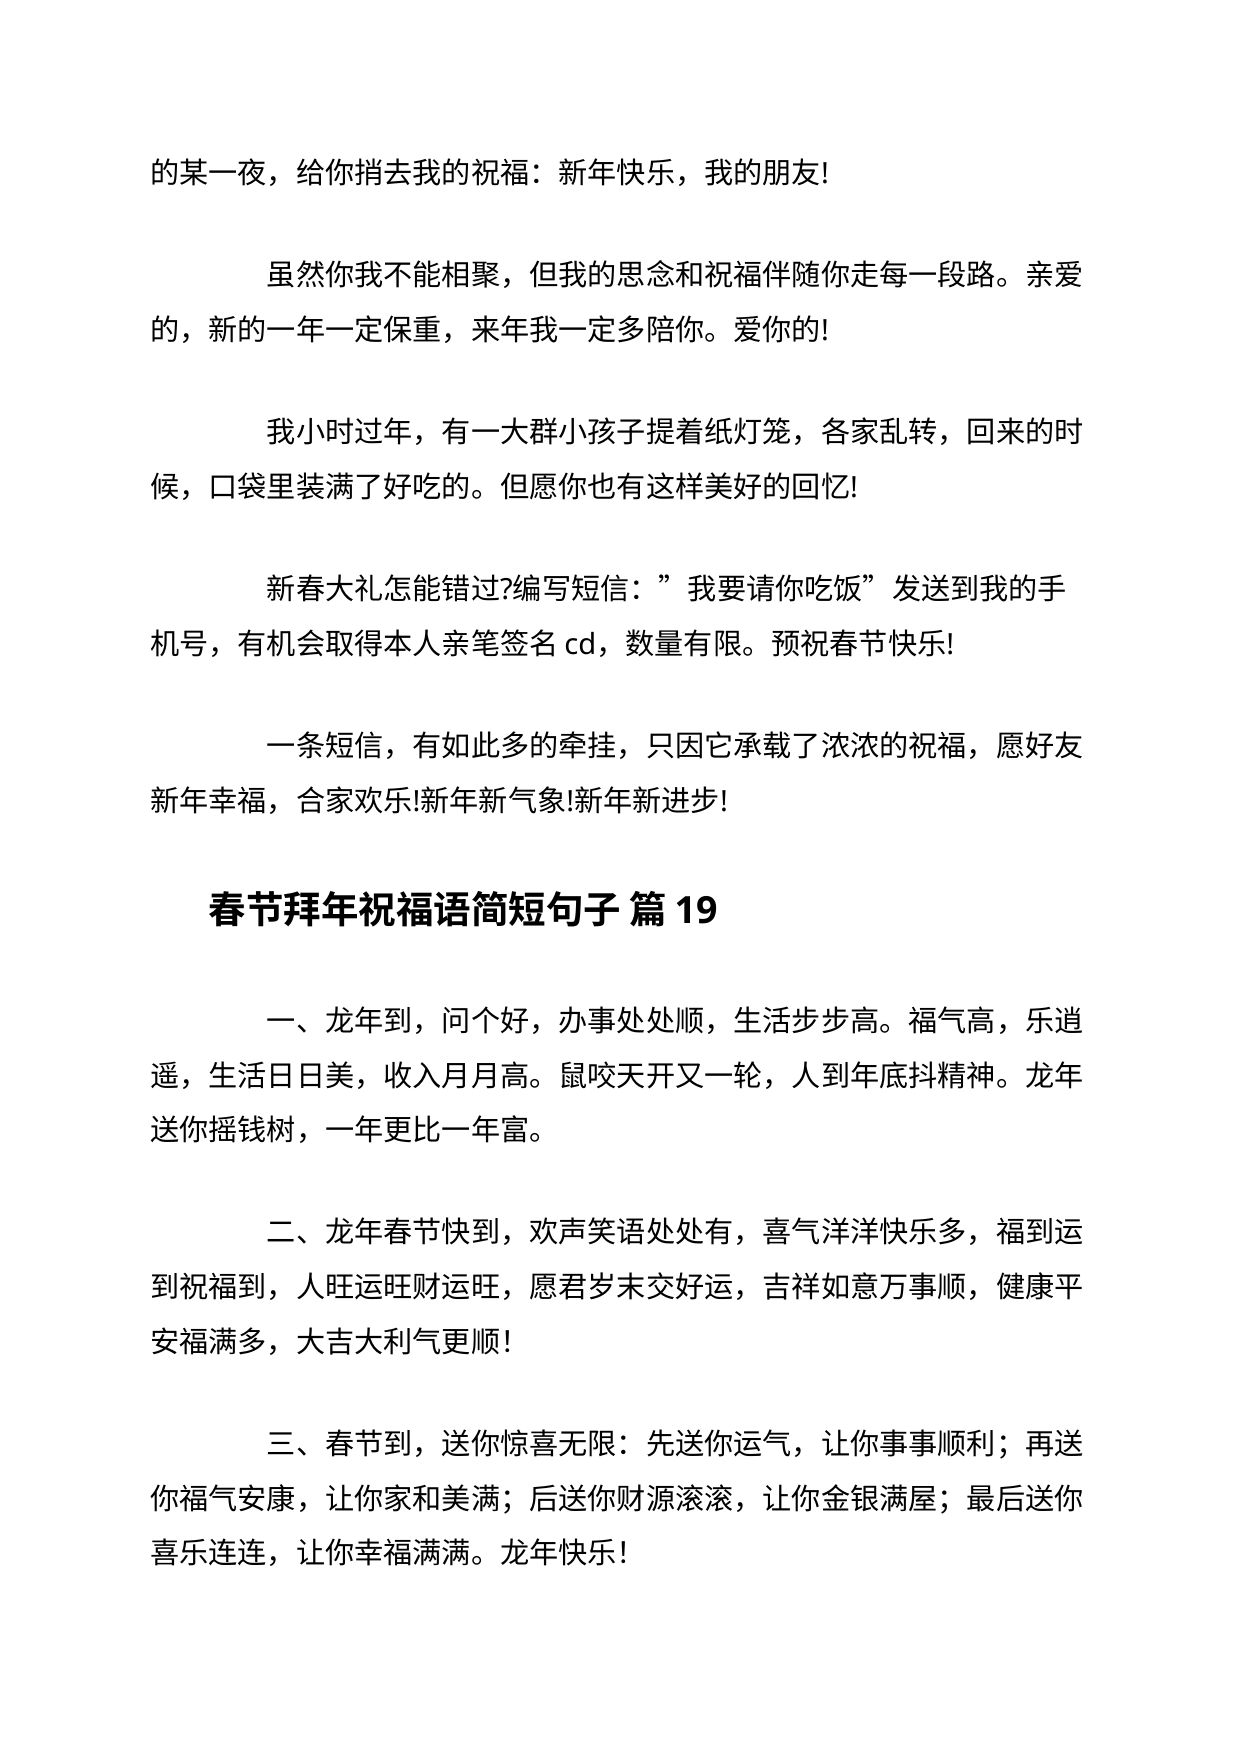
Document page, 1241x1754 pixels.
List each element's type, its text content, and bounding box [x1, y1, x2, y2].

text 一条短信，有如此多的牵挂，只因它承载了浓浓的祝福，愿好友新年幸福，合家欢乐!新年新气象!新年新进步! [150, 723, 1090, 820]
text 二、龙年春节快到，欢声笑语处处有，喜气洋洋快乐多，福到运到祝福到，人旺运旺财运旺，愿君岁末交好运，吉祥如意万事顺，健康平安福满多，大吉大利气更顺！ [150, 1209, 1090, 1361]
text 新春大礼怎能错过?编写短信：”我要请你吃饭”发送到我的手机号，有机会取得本人亲笔签名cd，数量有限。预祝春节快乐! [150, 566, 1090, 663]
text 一、龙年到，问个好，办事处处顺，生活步步高。福气高，乐逍遥，生活日日美，收入月月高。鼠咬天开又一轮，人到年底抖精神。龙年送你摇钱树，一年更比一年富。 [150, 997, 1090, 1149]
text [150, 150, 1090, 192]
text 春节拜年祝福语简短句子 篇19 [150, 879, 1090, 934]
text 虽然你我不能相聚，但我的思念和祝福伴随你走每一段路。亲爱的，新的一年一定保重，来年我一定多陪你。爱你的! [150, 252, 1090, 349]
text 我小时过年，有一大群小孩子提着纸灯笼，各家乱转，回来的时候，口袋里装满了好吃的。但愿你也有这样美好的回忆! [150, 409, 1090, 506]
text 三、春节到，送你惊喜无限：先送你运气，让你事事顺利；再送你福气安康，让你家和美满；后送你财源滚滚，让你金银满屋；最后送你喜乐连连，让你幸福满满。龙年快乐！ [150, 1420, 1090, 1572]
